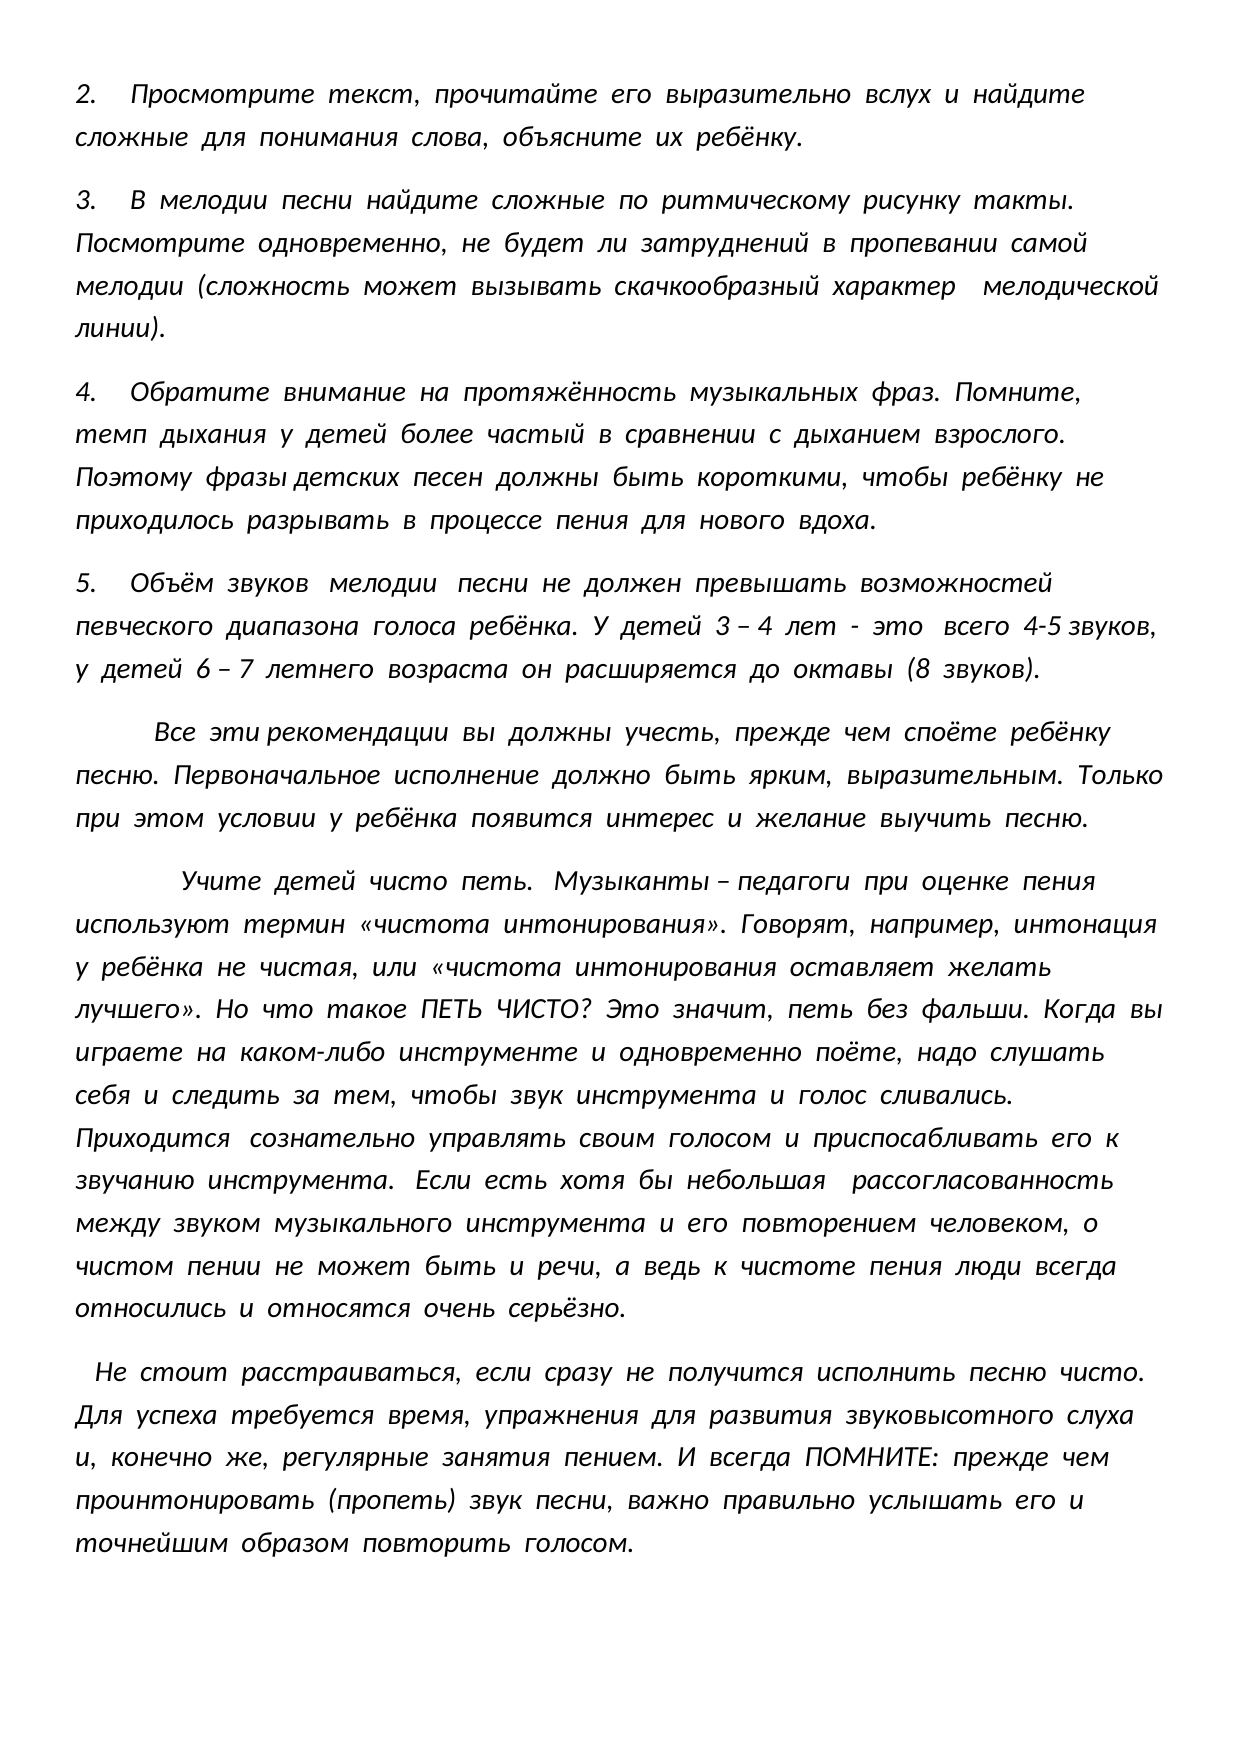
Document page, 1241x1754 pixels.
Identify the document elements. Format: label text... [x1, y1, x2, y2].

text Не стоит расстраиваться, если сразу не получится исполнить песню чисто. Для успеха требуется время, упражнения для развития звуковысотного слуха и, конечно же, регулярные занятия пением. И всегда ПОМНИТЕ: прежде чем проинтонировать (пропеть) звук песни, важно правильно услышать его и точнейшим образом повторить голосом. [75, 1353, 1165, 1559]
text Все эти рекомендации вы должны учесть, прежде чем споёте ребёнку песню. Первоначальное исполнение должно быть ярким, выразительным. Только при этом условии у ребёнка появится интерес и желание выучить песню. [75, 713, 1165, 834]
text 2. Просмотрите текст, прочитайте его выразительно вслух и найдите сложные для понимания слова, объясните их ребёнку. [75, 75, 1165, 153]
text 5. Объём звуков мелодии песни не должен превышать возможностей певческого диапазона голоса ребёнка. У детей 3 – 4 лет - это всего 4-5 звуков, у детей 6 – 7 летнего возраста он расширяется до октавы (8 звуков). [75, 564, 1165, 686]
text 3. В мелодии песни найдите сложные по ритмическому рисунку такты. Посмотрите одновременно, не будет ли затруднений в пропевании самой мелодии (сложность может вызывать скачкообразный характер мелодической линии). [75, 181, 1165, 345]
text Учите детей чисто петь. Музыканты – педагоги при оценке пения используют термин «чистота интонирования». Говорят, например, интонация у ребёнка не чистая, или «чистота интонирования оставляет желать лучшего». Но что такое ПЕТЬ ЧИСТО? Это значит, петь без фальши. Когда вы играете на каком-либо инструменте и одновременно поёте, надо слушать себя и следить за тем, чтобы звук инструмента и голос сливались. Приходится сознательно управлять своим голосом и приспосабливать его к звучанию инструмента. Если есть хотя бы небольшая рассогласованность между звуком музыкального инструмента и его повторением человеком, о чистом пении не может быть и речи, а ведь к чистоте пения люди всегда относились и относятся очень серьёзно. [75, 862, 1165, 1325]
text 4. Обратите внимание на протяжённость музыкальных фраз. Помните, темп дыхания у детей более частый в сравнении с дыханием взрослого. Поэтому фразы детских песен должны быть короткими, чтобы ребёнку не приходилось разрывать в процессе пения для нового вдоха. [75, 373, 1165, 537]
